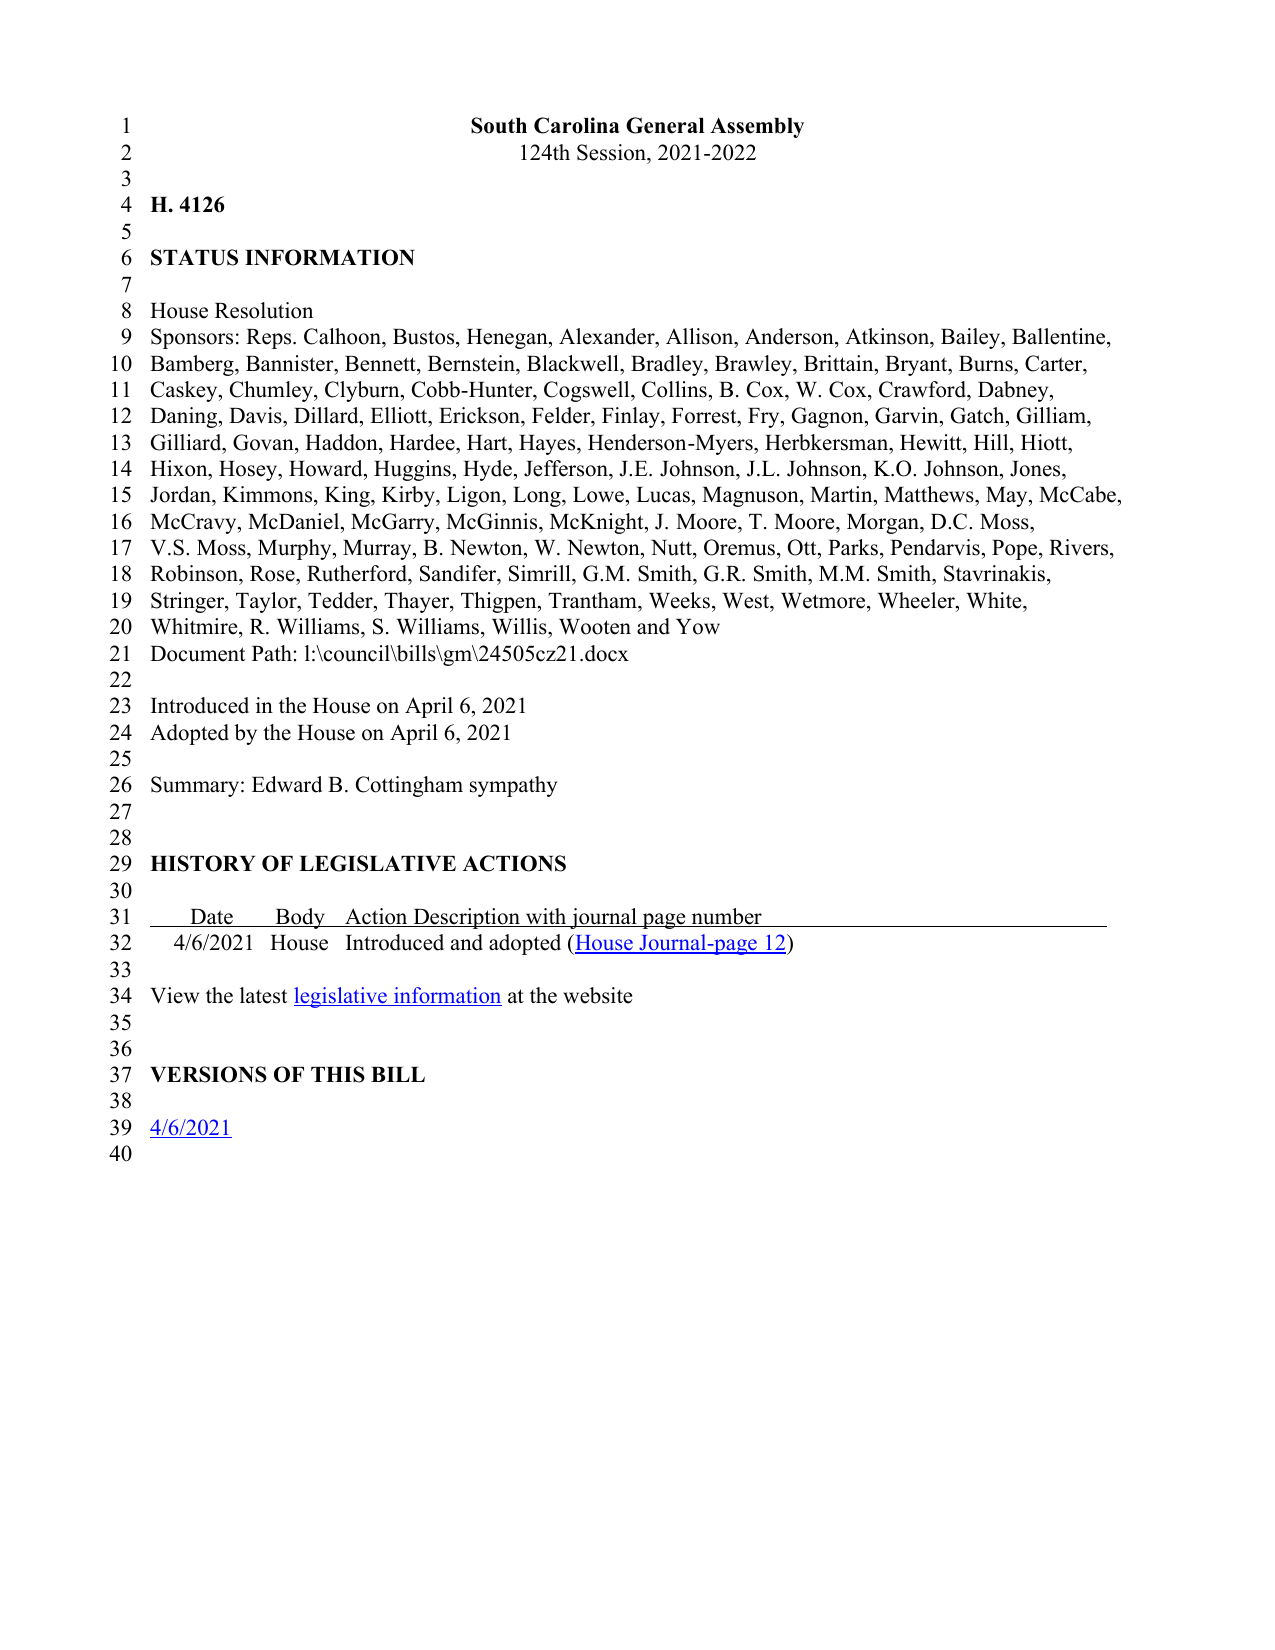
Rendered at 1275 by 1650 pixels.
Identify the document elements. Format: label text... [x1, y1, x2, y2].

text Summary: Edward B. Cottingham sympathy [150, 771, 1125, 798]
text Document Path: l:\council\bills\gm\24505cz21.docx [150, 639, 1125, 666]
text 124th Session, 2021-2022 [150, 139, 1125, 165]
text Adopted by the House on April 6, 2021 [150, 719, 1125, 745]
text Date Body Action Description with journal page number [150, 903, 1125, 929]
text H. 4126 [150, 192, 1125, 218]
text HISTORY OF LEGISLATIVE ACTIONS [150, 850, 1125, 877]
text 4/6/2021 House Introduced and adopted (House Journal-page 12) [150, 929, 1125, 956]
text View the latest legislative information at the website [150, 982, 1125, 1008]
text STATUS INFORMATION [150, 244, 1125, 271]
text 4/6/2021 [150, 1114, 1125, 1140]
text South Carolina General Assembly [150, 112, 1125, 139]
text Sponsors: Reps. Calhoon, Bustos, Henegan, Alexander, Allison, Anderson, Atkinson, Bailey, Ballentine, Bamberg, Bannister, Bennett, Bernstein, Blackwell, Bradley, Brawley, Brittain, Bryant, Burns, Carter, Caskey, Chumley, Clyburn, Cobb-Hunter, Cogswell, Collins, B. Cox, W. Cox, Crawford, Dabney, Daning, Davis, Dillard, Elliott, Erickson, Felder, Finlay, Forrest, Fry, Gagnon, Garvin, Gatch, Gilliam, Gilliard, Govan, Haddon, Hardee, Hart, Hayes, Henderson-Myers, Herbkersman, Hewitt, Hill, Hiott, Hixon, Hosey, Howard, Huggins, Hyde, Jefferson, J.E. Johnson, J.L. Johnson, K.O. Johnson, Jones, Jordan, Kimmons, King, Kirby, Ligon, Long, Lowe, Lucas, Magnuson, Martin, Matthews, May, McCabe, McCravy, McDaniel, McGarry, McGinnis, McKnight, J. Moore, T. Moore, Morgan, D.C. Moss, V.S. Moss, Murphy, Murray, B. Newton, W. Newton, Nutt, Oremus, Ott, Parks, Pendarvis, Pope, Rivers, Robinson, Rose, Rutherford, Sandifer, Simrill, G.M. Smith, G.R. Smith, M.M. Smith, Stavrinakis, Stringer, Taylor, Tedder, Thayer, Thigpen, Trantham, Weeks, West, Wetmore, Wheeler, White, Whitmire, R. Williams, S. Williams, Willis, Wooten and Yow [150, 323, 1125, 639]
text VERSIONS OF THIS BILL [150, 1061, 1125, 1088]
text House Resolution [150, 297, 1125, 323]
text Introduced in the House on April 6, 2021 [150, 692, 1125, 719]
